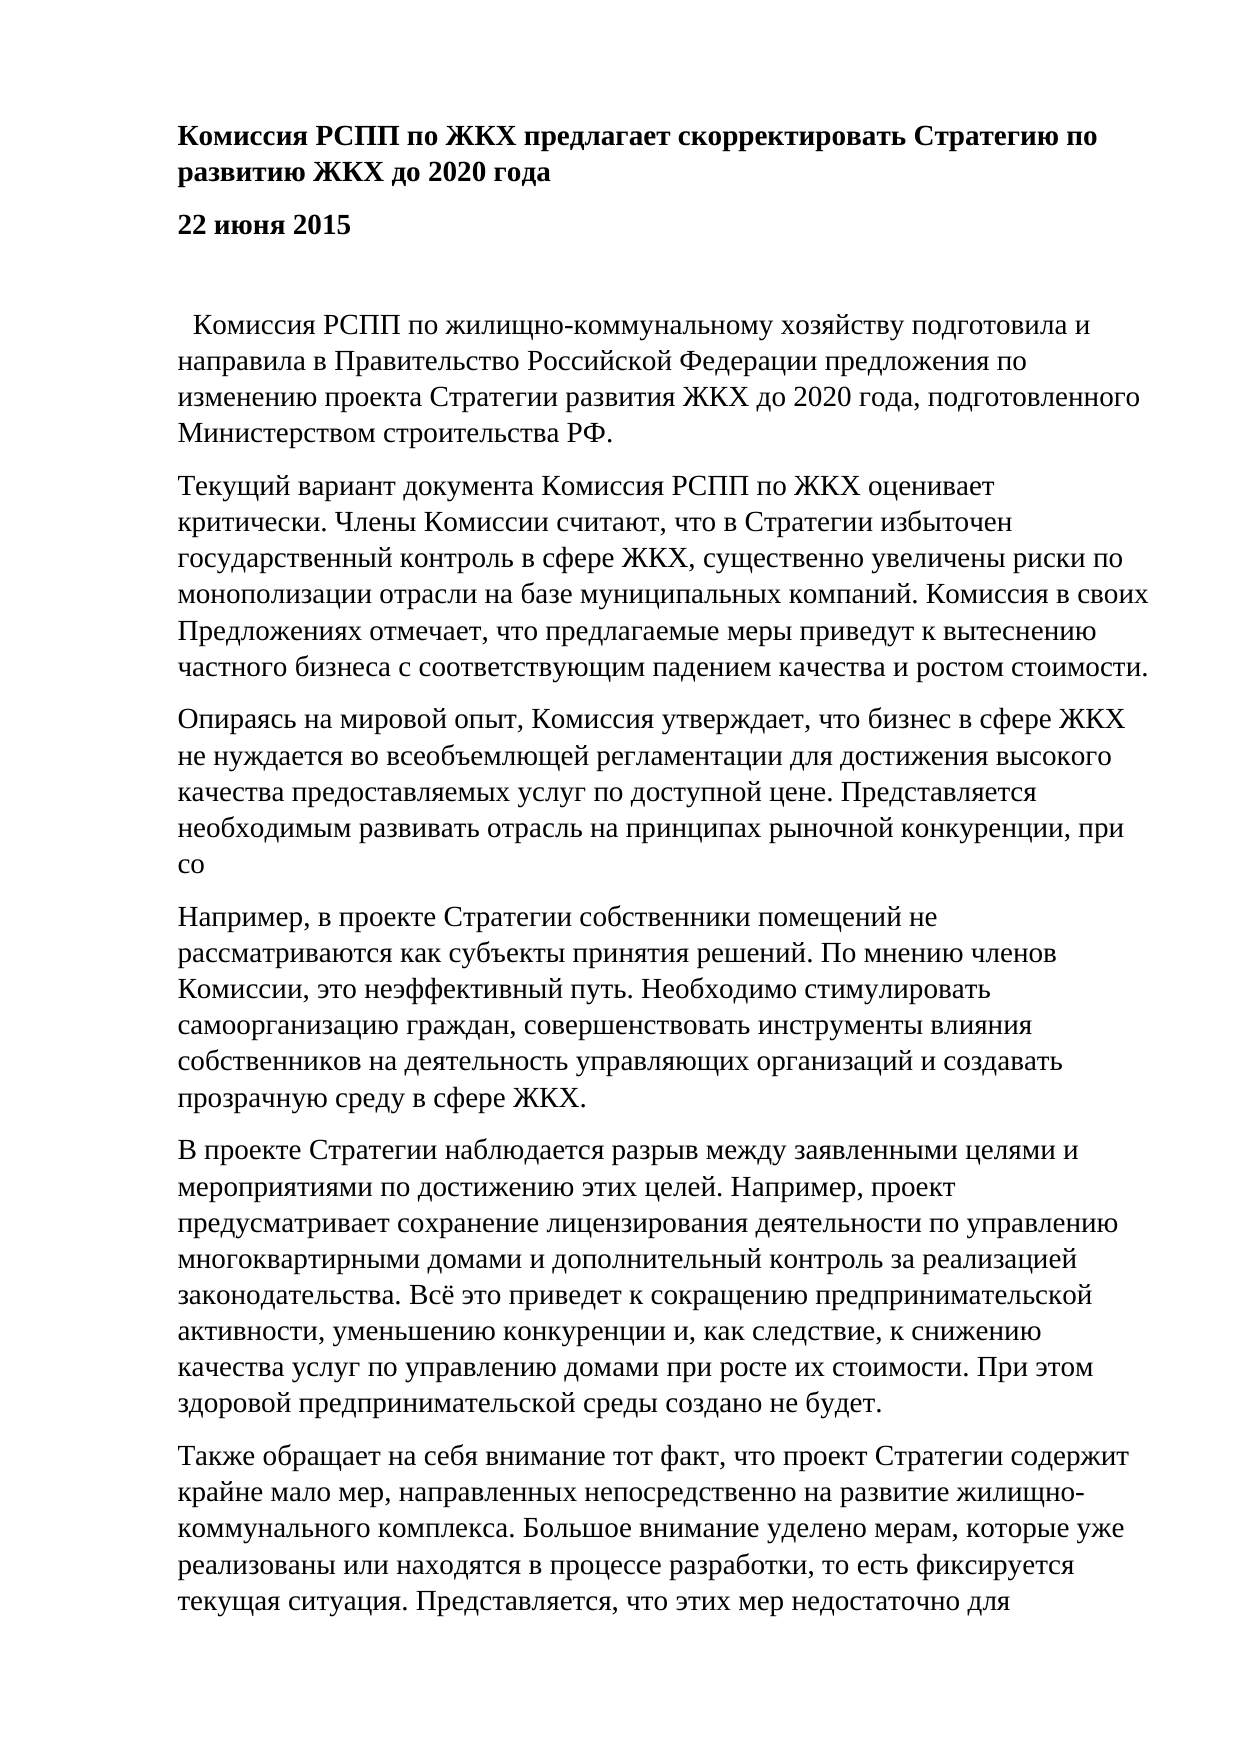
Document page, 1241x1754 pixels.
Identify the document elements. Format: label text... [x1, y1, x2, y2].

text 22 июня 2015 [177, 207, 1152, 241]
text В проекте Стратегии наблюдается разрыв между заявленными целями и мероприятиями по достижению этих целей. Например, проект предусматривает сохранение лицензирования деятельности по управлению многоквартирными домами и дополнительный контроль за реализацией законодательства. Всё это приведет к сокращению предпринимательской активности, уменьшению конкуренции и, как следствие, к снижению качества услуг по управлению домами при росте их стоимости. При этом здоровой предпринимательской среды создано не будет. [177, 1132, 1152, 1419]
text Опираясь на мировой опыт, Комиссия утверждает, что бизнес в сфере ЖКХ не нуждается во всеобъемлющей регламентации для достижения высокого качества предоставляемых услуг по доступной цене. Представляется необходимым развивать отрасль на принципах рыночной конкуренции, при со [177, 702, 1152, 880]
text Комиссия РСПП по жилищно-коммунальному хозяйству подготовила и направила в Правительство Российской Федерации предложения по изменению проекта Стратегии развития ЖКХ до 2020 года, подготовленного Министерством строительства РФ. [177, 307, 1152, 449]
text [177, 1438, 1152, 1616]
text Например, в проекте Стратегии собственники помещений не рассматриваются как субъекты принятия решений. По мнению членов Комиссии, это неэффективный путь. Необходимо стимулировать самоорганизацию граждан, совершенствовать инструменты влияния собственников на деятельность управляющих организаций и создавать прозрачную среду в сфере ЖКХ. [177, 899, 1152, 1113]
text Текущий вариант документа Комиссия РСПП по ЖКХ оценивает критически. Члены Комиссии считают, что в Стратегии избыточен государственный контроль в сфере ЖКХ, существенно увеличены риски по монополизации отрасли на базе муниципальных компаний. Комиссия в своих Предложениях отмечает, что предлагаемые меры приведут к вытеснению частного бизнеса с соответствующим падением качества и ростом стоимости. [177, 468, 1152, 682]
text Комиссия РСПП по ЖКХ предлагает скорректировать Стратегию по развитию ЖКХ до 2020 года [177, 118, 1152, 188]
